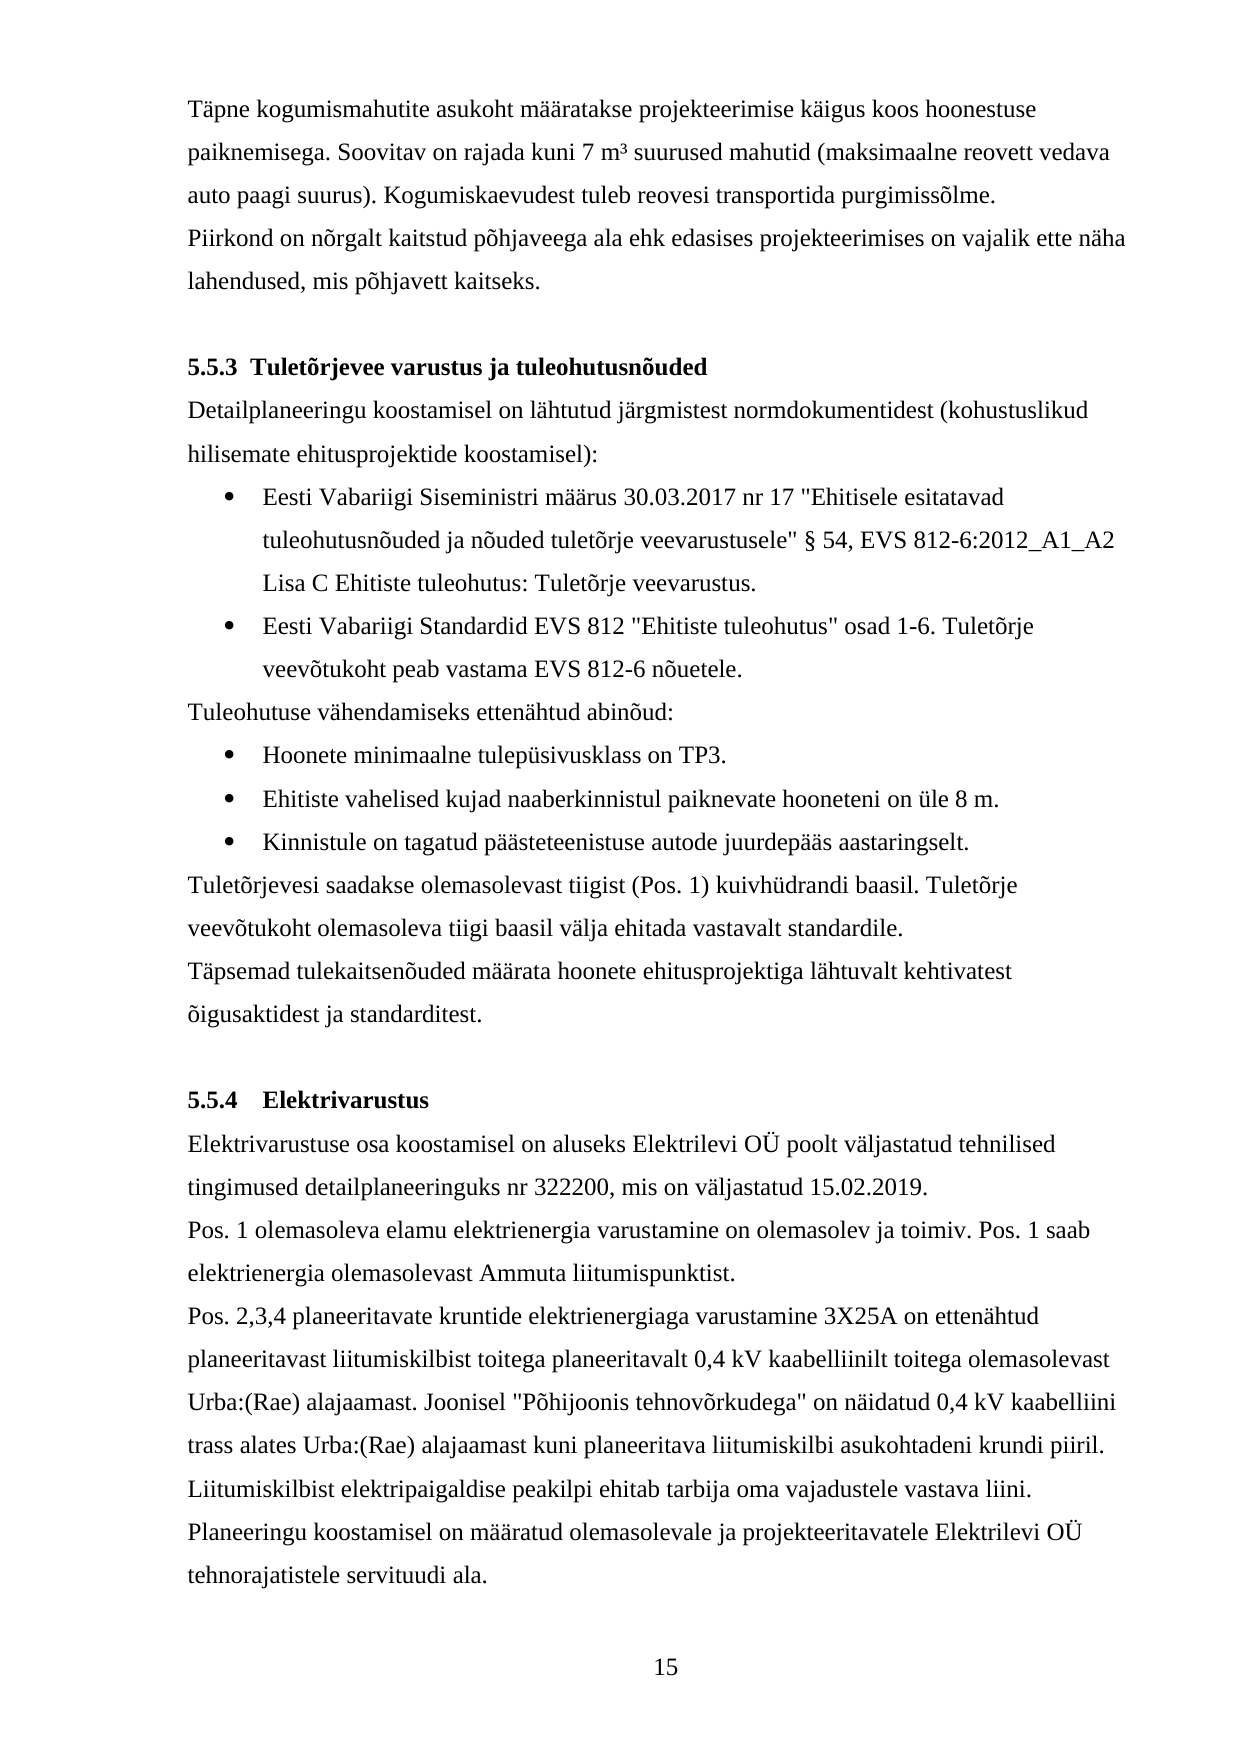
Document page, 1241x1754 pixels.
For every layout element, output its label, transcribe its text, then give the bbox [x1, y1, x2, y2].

list Elektrivarustus [187, 1086, 1144, 1114]
list Eesti Vabariigi Standardid EVS 812 "Ehitiste tuleohutus" osad 1-6. Tuletõrje veevõtukoht peab vastama EVS 812-6 nõuetele. [225, 611, 1144, 683]
text Pos. 2,3,4 planeeritavate kruntide elektrienergiaga varustamine 3X25A on ettenähtud planeeritavast liitumiskilbist toitega planeeritavalt 0,4 kV kaabelliinilt toitega olemasolevast Urba:(Rae) alajaamast. Joonisel "Põhijoonis tehnovõrkudega" on näidatud 0,4 kV kaabelliini trass alates Urba:(Rae) alajaamast kuni planeeritava liitumiskilbi asukohtadeni krundi piiril. Liitumiskilbist elektripaigaldise peakilpi ehitab tarbija oma vajadustele vastava liini. [187, 1301, 1144, 1502]
list Ehitiste vahelised kujad naaberkinnistul paiknevate hooneteni on üle 8 m. [225, 784, 1144, 812]
list Kinnistule on tagatud päästeteenistuse autode juurdepääs aastaringselt. [225, 827, 1144, 856]
text Pos. 1 olemasoleva elamu elektrienergia varustamine on olemasolev ja toimiv. Pos. 1 saab elektrienergia olemasolevast Ammuta liitumispunktist. [187, 1215, 1144, 1287]
text Tuleohutuse vähendamiseks ettenähtud abinõud: [187, 697, 1144, 726]
text Täpne kogumismahutite asukoht määratakse projekteerimise käigus koos hoonestuse paiknemisega. Soovitav on rajada kuni 7 m³ suurused mahutid (maksimaalne reovett vedava auto paagi suurus). Kogumiskaevudest tuleb reovesi transportida purgimissõlme. [187, 94, 1144, 209]
text Tuletõrjevesi saadakse olemasolevast tiigist (Pos. 1) kuivhüdrandi baasil. Tuletõrje veevõtukoht olemasoleva tiigi baasil välja ehitada vastavalt standardile. [187, 870, 1144, 942]
list Eesti Vabariigi Siseministri määrus 30.03.2017 nr 17 "Ehitisele esitatavad tuleohutusnõuded ja nõuded tuletõrje veevarustusele" § 54, EVS 812-6:2012_A1_A2 Lisa C Ehitiste tuleohutus: Tuletõrje veevarustus. [225, 482, 1144, 597]
text 5.5.3 Tuletõrjevee varustus ja tuleohutusnõuded [187, 352, 1144, 381]
text Detailplaneeringu koostamisel on lähtutud järgmistest normdokumentidest (kohustuslikud hilisemate ehitusprojektide koostamisel): [187, 396, 1144, 467]
text Täpsemad tulekaitsenõuded määrata hoonete ehitusprojektiga lähtuvalt kehtivatest õigusaktidest ja standarditest. [187, 956, 1144, 1028]
text Elektrivarustuse osa koostamisel on aluseks Elektrilevi OÜ poolt väljastatud tehnilised tingimused detailplaneeringuks nr 322200, mis on väljastatud 15.02.2019. [187, 1129, 1144, 1201]
list Hoonete minimaalne tulepüsivusklass on TP3. [225, 741, 1144, 769]
text Piirkond on nõrgalt kaitstud põhjaveega ala ehk edasises projekteerimises on vajalik ette näha lahendused, mis põhjavett kaitseks. [187, 223, 1144, 295]
text Planeeringu koostamisel on määratud olemasolevale ja projekteeritavatele Elektrilevi OÜ tehnorajatistele servituudi ala. [187, 1517, 1144, 1589]
